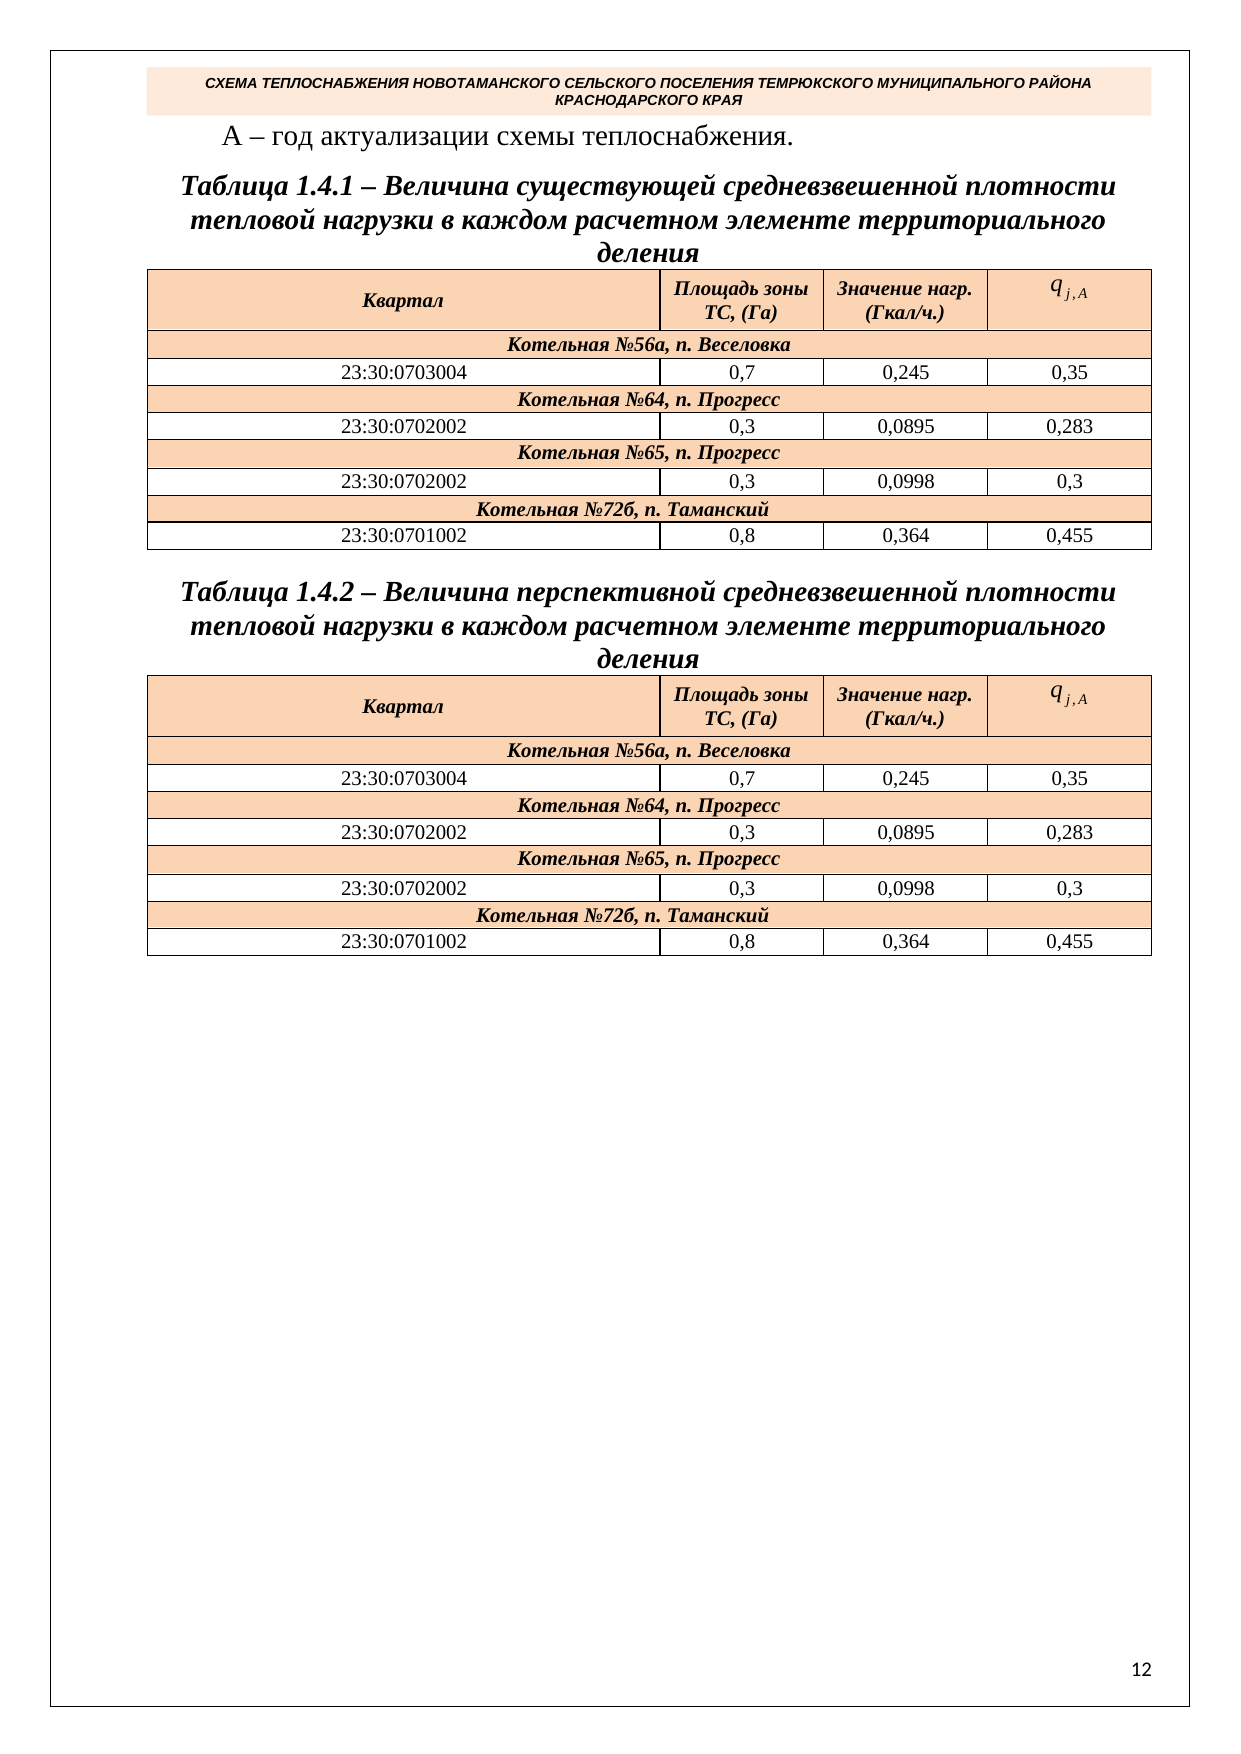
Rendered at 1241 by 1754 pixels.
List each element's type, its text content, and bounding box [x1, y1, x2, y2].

table_cell Котельная №56а, п. Веселовка [148, 331, 1151, 358]
table_cell Котельная №65, п. Прогресс [148, 846, 1151, 873]
table_cell 0,3 [661, 469, 823, 494]
table_cell 0,0998 [824, 469, 987, 494]
table_cell 0,3 [661, 413, 823, 438]
table_cell 0,283 [988, 413, 1151, 438]
table_cell 0,35 [988, 359, 1151, 384]
table_cell 23:30:0701002 [148, 929, 659, 954]
table_cell 23:30:0702002 [148, 469, 659, 494]
table_header Значение нагр. (Гкал/ч.) [824, 676, 987, 736]
text A – год актуализации схемы теплоснабжения. [148, 118, 1152, 152]
table_cell 23:30:0702002 [148, 819, 659, 844]
table_cell 0,3 [661, 819, 823, 844]
table_cell 0,0895 [824, 413, 987, 438]
table_cell 0,455 [988, 523, 1151, 548]
table_cell Котельная №72б, п. Таманский [148, 496, 1151, 521]
table_cell Котельная №72б, п. Таманский [148, 902, 1151, 927]
table_cell 23:30:0701002 [148, 523, 659, 548]
table_cell 0,0998 [824, 875, 987, 901]
table_cell Котельная №64, п. Прогресс [148, 792, 1151, 818]
table_header Площадь зоны ТС, (Га) [661, 676, 823, 736]
table_cell 0,8 [661, 929, 823, 954]
table_cell Котельная №64, п. Прогресс [148, 386, 1151, 412]
table_cell Котельная №65, п. Прогресс [148, 440, 1151, 467]
table_cell 0,8 [661, 523, 823, 548]
table_header Квартал [148, 676, 659, 736]
table_header [988, 676, 1151, 736]
table_cell 0,283 [988, 819, 1151, 844]
table_cell 23:30:0702002 [148, 413, 659, 438]
table_cell 23:30:0703004 [148, 765, 659, 791]
table_cell 23:30:0703004 [148, 359, 659, 384]
table_cell 23:30:0702002 [148, 875, 659, 901]
text Таблица 1.4.1 – Величина существующей средневзвешенной плотности тепловой нагрузки в каждом расчетном элементе территориального деления [148, 168, 1152, 269]
text Таблица 1.4.2 – Величина перспективной средневзвешенной плотности тепловой нагрузки в каждом расчетном элементе территориального деления [148, 574, 1152, 675]
table_cell 0,35 [988, 765, 1151, 791]
table_header Значение нагр. (Гкал/ч.) [824, 270, 987, 329]
table_cell 0,7 [661, 359, 823, 384]
table_cell 0,0895 [824, 819, 987, 844]
table_cell 0,245 [824, 359, 987, 384]
table_cell 0,455 [988, 929, 1151, 954]
table_cell 0,364 [824, 523, 987, 548]
table_cell 0,3 [988, 875, 1151, 901]
table_cell 0,3 [988, 469, 1151, 494]
table_cell 0,364 [824, 929, 987, 954]
table_header Площадь зоны ТС, (Га) [661, 270, 823, 329]
table_cell 0,7 [661, 765, 823, 791]
table_cell 0,245 [824, 765, 987, 791]
table_cell Котельная №56а, п. Веселовка [148, 737, 1151, 764]
table_header [988, 270, 1151, 329]
table_header Квартал [148, 270, 659, 329]
table_cell 0,3 [661, 875, 823, 901]
